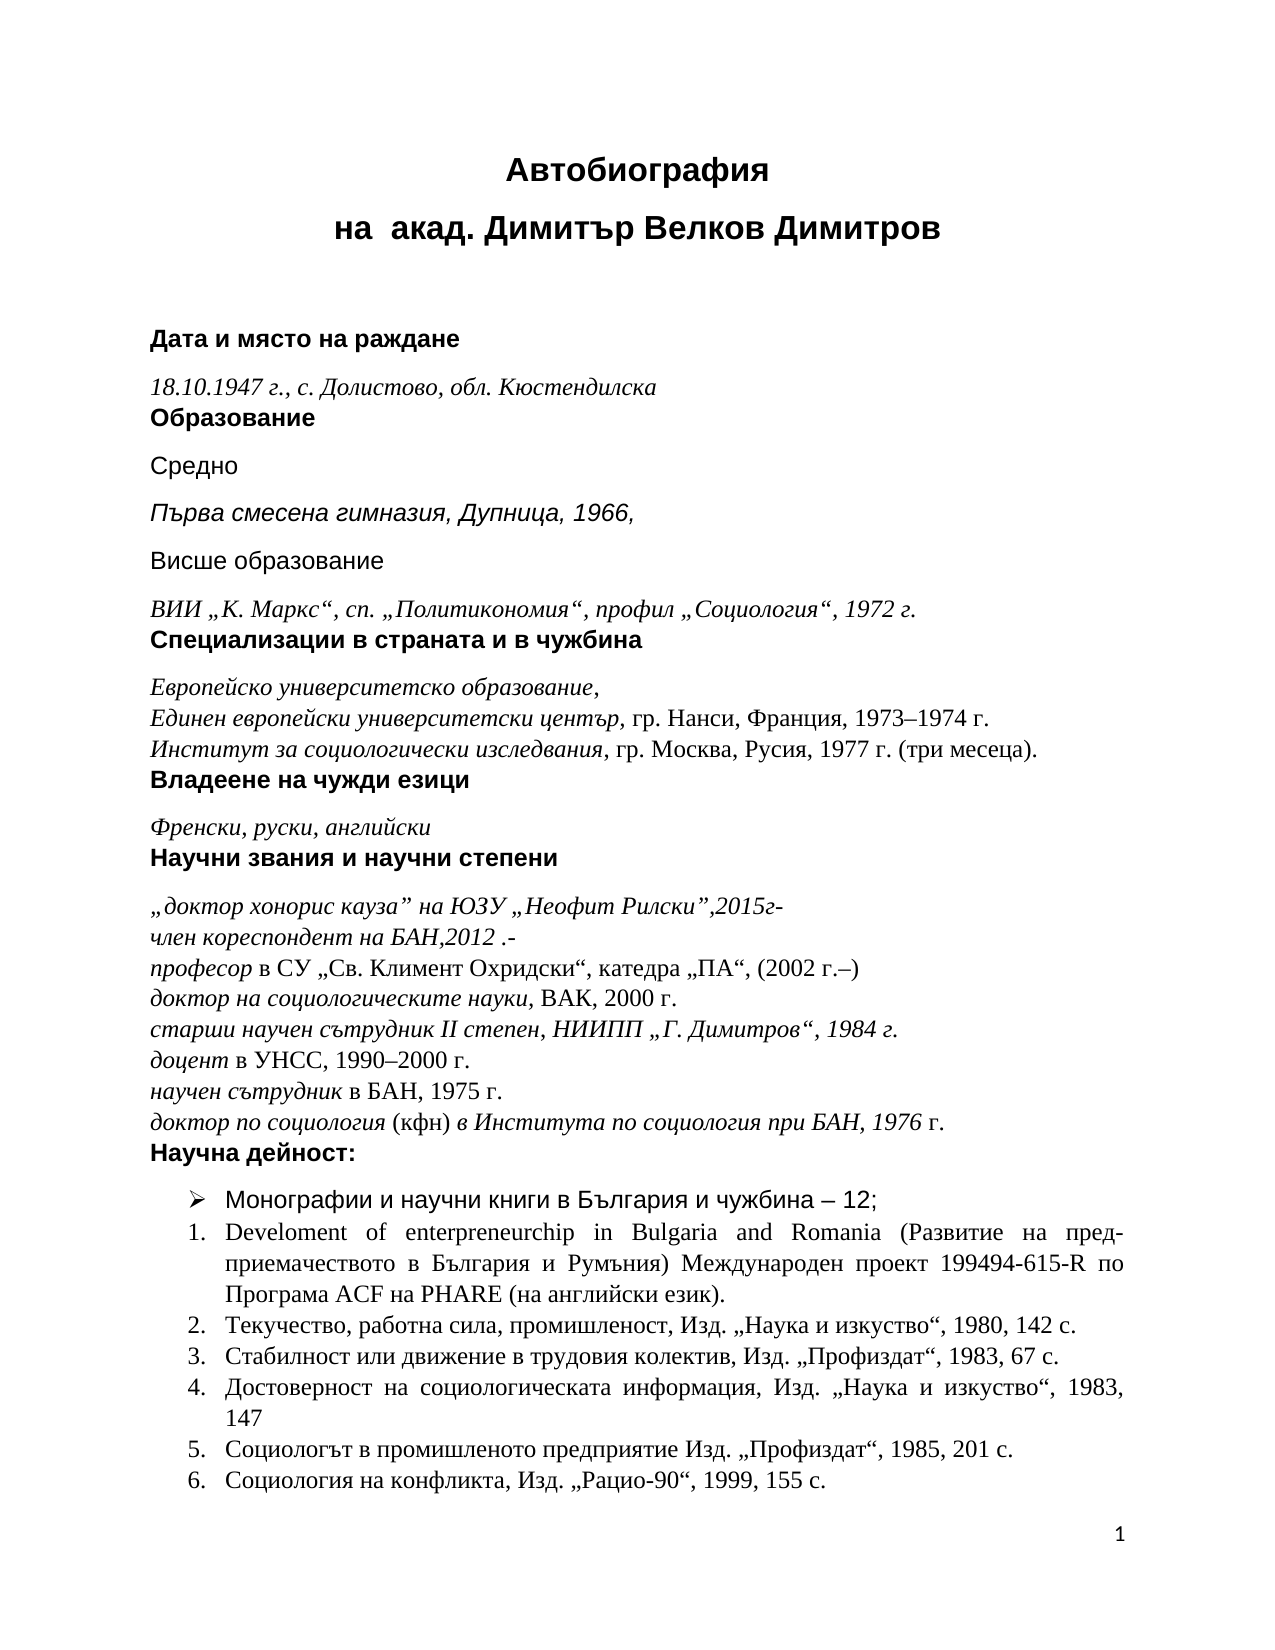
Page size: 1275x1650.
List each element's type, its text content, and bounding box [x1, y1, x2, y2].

text на акад. Димитър Велков Димитров [150, 208, 1125, 247]
text Европейско университетско образование, [150, 672, 1125, 701]
text Образование [150, 403, 1125, 432]
list Develoment of enterpreneurchip in Bulgaria and Romania (Развитие на пред- приемачеството в България и Румъния) Международен проект 199494-615-R по Програма ACF на PHARE (на английски език). [187, 1217, 1125, 1307]
text Специализации в страната и в чужбина [150, 624, 1125, 653]
text Средно [150, 451, 1125, 479]
text научен сътрудник в БАН, 1975 г. [150, 1076, 1125, 1105]
text „доктор хонорис кауза” на ЮЗУ „Неофит Рилски”,2015г- [150, 891, 1125, 920]
text ВИИ „К. Маркс“, сп. „Политикономия“, профил „Социология“, 1972 г. [150, 594, 1125, 622]
text Висше образование [150, 546, 1125, 575]
list Монографии и научни книги в България и чужбина – 12; [187, 1185, 1125, 1214]
text Автобиография [150, 150, 1125, 188]
list Достоверност на социологическата информация, Изд. „Наука и изкуство“, 1983, 147 [187, 1372, 1125, 1432]
text член кореспондент на БАН,2012 .- [150, 922, 1125, 951]
text Институт за социологически изследвания, гр. Москва, Русия, 1977 г. (три месеца). [150, 734, 1125, 763]
list Социология на конфликта, Изд. „Рацио-90“, 1999, 155 с. [187, 1465, 1125, 1494]
text доктор по социология (кфн) в Института по социология при БАН, 1976 г. [150, 1107, 1125, 1136]
text старши научен сътрудник II степен, НИИПП „Г. Димитров“, 1984 г. [150, 1014, 1125, 1043]
text доктор на социологическите науки, ВАК, 2000 г. [150, 983, 1125, 1012]
text Владеене на чужди езици [150, 765, 1125, 793]
text доцент в УНСС, 1990–2000 г. [150, 1045, 1125, 1074]
text Единен европейски университетски център, гр. Нанси, Франция, 1973–1974 г. [150, 703, 1125, 732]
text професор в СУ „Св. Климент Охридски“, катедра „ПА“, (2002 г.–) [150, 953, 1125, 981]
list Текучество, работна сила, промишленост, Изд. „Наука и изкуство“, 1980, 142 с. [187, 1310, 1125, 1338]
text 18.10.1947 г., с. Долистово, обл. Кюстендилска [150, 372, 1125, 401]
list Стабилност или движение в трудовия колектив, Изд. „Профиздат“, 1983, 67 с. [187, 1341, 1125, 1369]
text Научни звания и научни степени [150, 843, 1125, 872]
text Първа смесена гимназия, Дупница, 1966, [150, 498, 1125, 527]
text Дата и място на раждане [150, 324, 1125, 353]
list Социологът в промишленото предприятие Изд. „Профиздат“, 1985, 201 с. [187, 1434, 1125, 1463]
text Френски, руски, английски [150, 812, 1125, 841]
text Научна дейност: [150, 1138, 1125, 1166]
